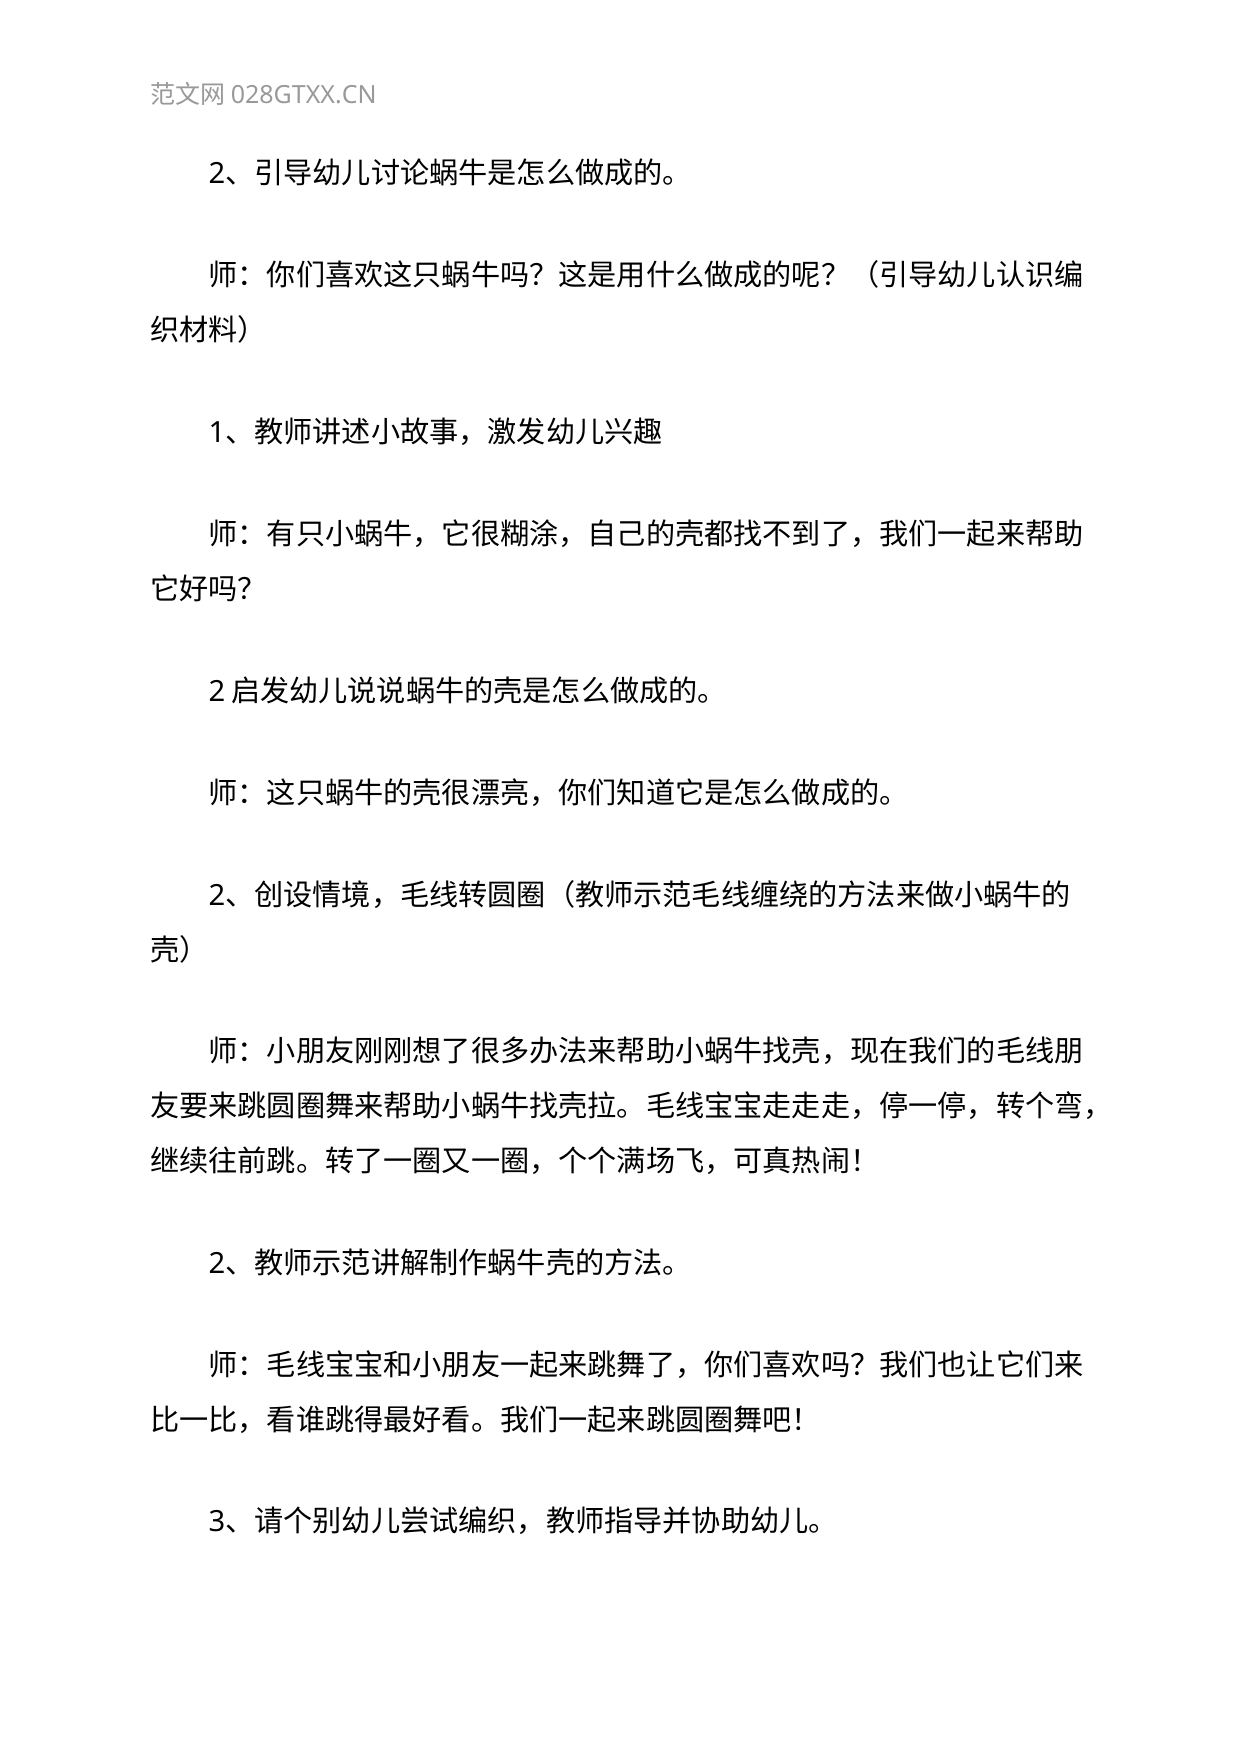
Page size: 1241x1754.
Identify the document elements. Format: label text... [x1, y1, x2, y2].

text 师：你们喜欢这只蜗牛吗？这是用什么做成的呢？（引导幼儿认识编织材料） [150, 252, 1090, 349]
text 师：这只蜗牛的壳很漂亮，你们知道它是怎么做成的。 [150, 769, 1090, 812]
text 2启发幼儿说说蜗牛的壳是怎么做成的。 [150, 667, 1090, 710]
text 3、请个别幼儿尝试编织，教师指导并协助幼儿。 [150, 1498, 1090, 1540]
text 师：毛线宝宝和小朋友一起来跳舞了，你们喜欢吗？我们也让它们来比一比，看谁跳得最好看。我们一起来跳圆圈舞吧！ [150, 1341, 1090, 1438]
text 2、创设情境，毛线转圆圈（教师示范毛线缠绕的方法来做小蜗牛的壳） [150, 871, 1090, 968]
text 1、教师讲述小故事，激发幼儿兴趣 [150, 409, 1090, 451]
text 师：小朋友刚刚想了很多办法来帮助小蜗牛找壳，现在我们的毛线朋友要来跳圆圈舞来帮助小蜗牛找壳拉。毛线宝宝走走走，停一停，转个弯，继续往前跳。转了一圈又一圈，个个满场飞，可真热闹！ [150, 1028, 1090, 1180]
text 2、引导幼儿讨论蜗牛是怎么做成的。 [150, 150, 1090, 192]
text 2、教师示范讲解制作蜗牛壳的方法。 [150, 1239, 1090, 1282]
text 师：有只小蜗牛，它很糊涂，自己的壳都找不到了，我们一起来帮助它好吗？ [150, 511, 1090, 608]
